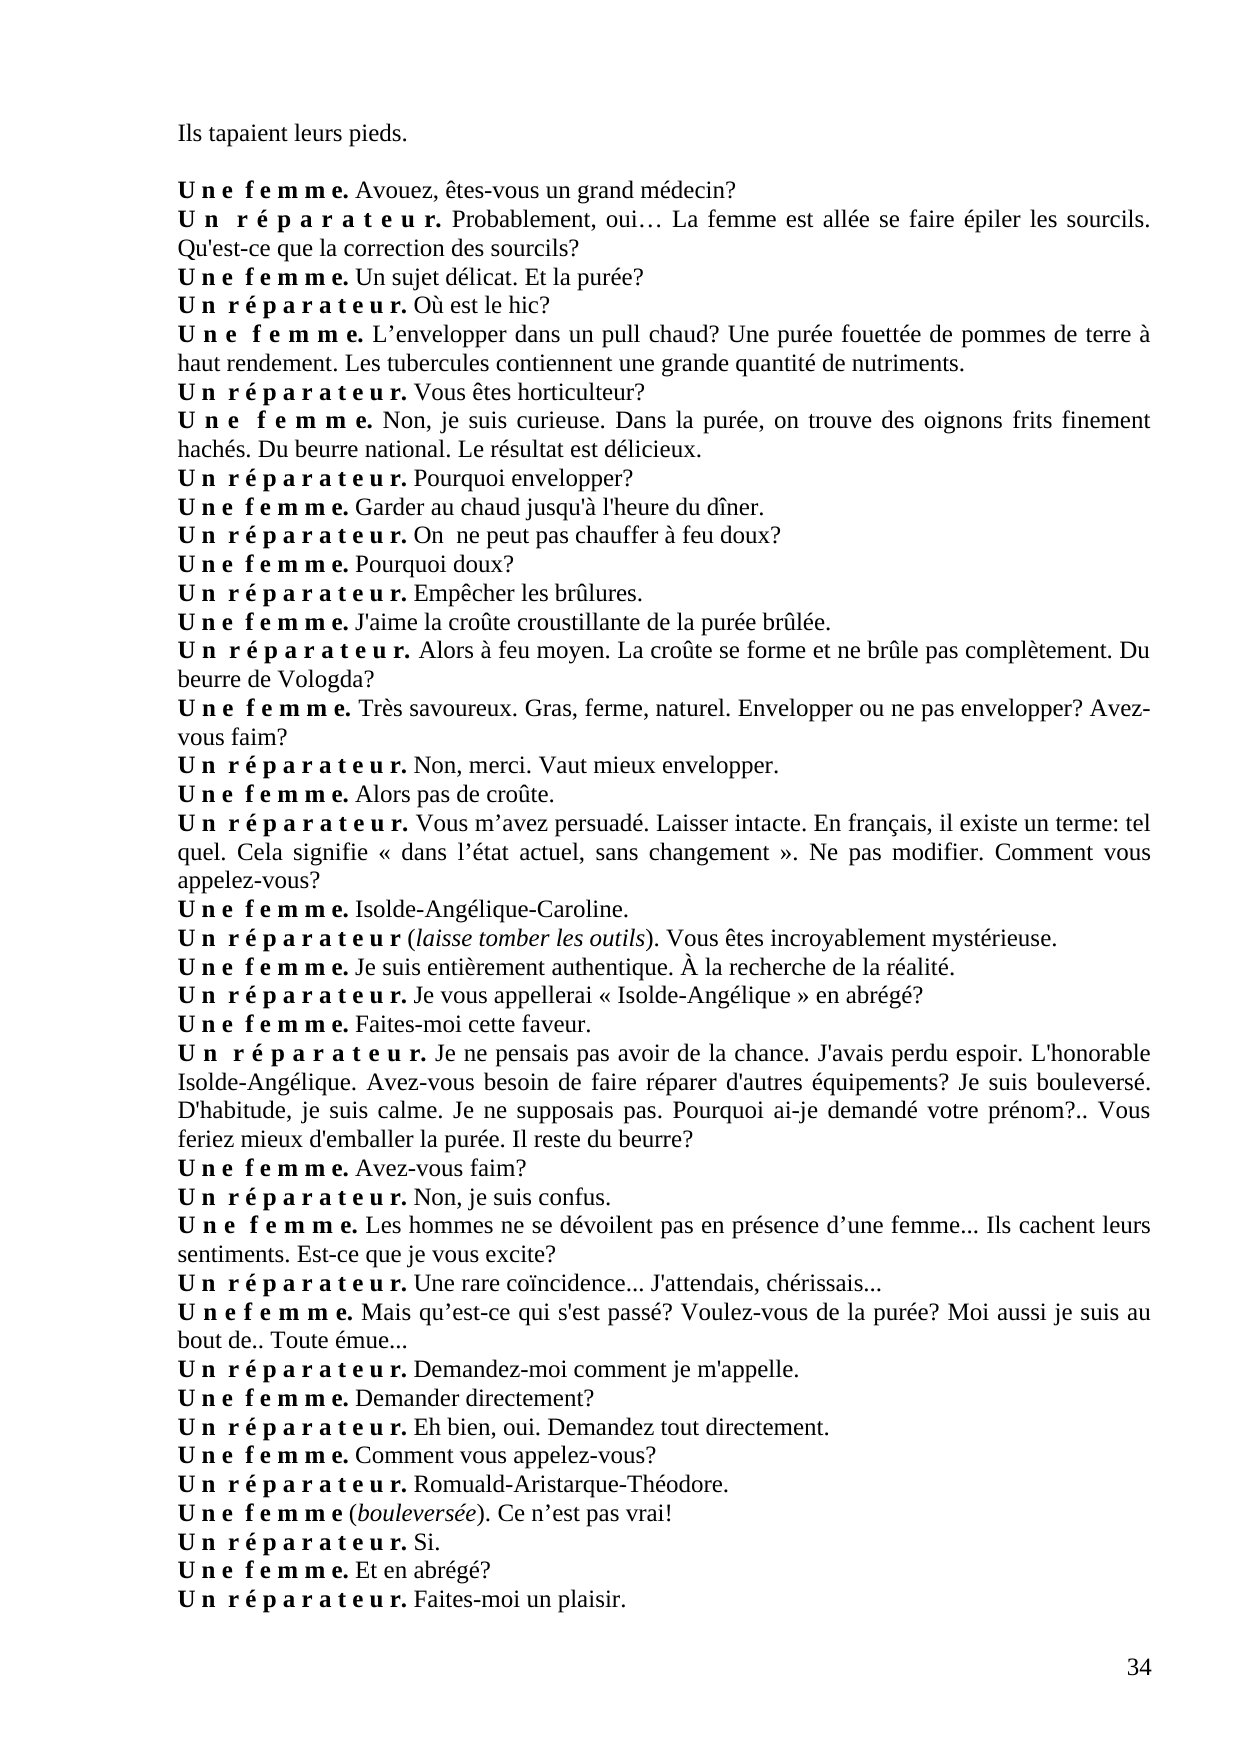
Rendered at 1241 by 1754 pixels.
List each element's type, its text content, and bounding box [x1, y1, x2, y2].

text U n e f e m m e. Mais qu’est-ce qui s'est passé? Voulez-vous de la purée? Moi aussi je suis au bout de.. Toute émue... [177, 1297, 1152, 1354]
text U n e f e m m e. Garder au chaud jusqu'à l'heure du dîner. [177, 492, 1152, 521]
text U n r é p a r a t e u r. Vous êtes horticulteur? [177, 377, 1152, 406]
text U n r é p a r a t e u r. Non, merci. Vaut mieux envelopper. [177, 751, 1152, 779]
text U n e f e m m e. Comment vous appelez-vous? [177, 1441, 1152, 1469]
text U n e f e m m e. Alors pas de croûte. [177, 779, 1152, 808]
text U n r é p a r a t e u r. Je vous appellerai « Isolde-Angélique » en abrégé? [177, 981, 1152, 1009]
text U n r é p a r a t e u r. Empêcher les brûlures. [177, 578, 1152, 607]
text U n r é p a r a t e u r. Romuald-Aristarque-Théodore. [177, 1469, 1152, 1498]
text U n e f e m m e. L’envelopper dans un pull chaud? Une purée fouettée de pommes de terre à haut rendement. Les tubercules contiennent une grande quantité de nutriments. [177, 319, 1152, 377]
text U n e f e m m e. Avouez, êtes-vous un grand médecin? [177, 176, 1152, 204]
text U n e f e m m e. Et en abrégé? [177, 1556, 1152, 1584]
text U n e f e m m e. Avez-vous faim? [177, 1153, 1152, 1182]
text Ils tapaient leurs pieds. [177, 118, 1152, 147]
text U n e f e m m e. Je suis entièrement authentique. À la recherche de la réalité. [177, 952, 1152, 981]
text U n r é p a r a t e u r. Probablement, oui… La femme est allée se faire épiler les sourcils. Qu'est-ce que la correction des sourcils? [177, 204, 1152, 262]
text U n r é p a r a t e u r. Une rare coïncidence... J'attendais, chérissais... [177, 1268, 1152, 1297]
text U n r é p a r a t e u r. Si. [177, 1527, 1152, 1556]
text U n e f e m m e. Non, je suis curieuse. Dans la purée, on trouve des oignons frits finement hachés. Du beurre national. Le résultat est délicieux. [177, 406, 1152, 463]
text U n e f e m m e (bouleversée). Ce n’est pas vrai! [177, 1498, 1152, 1527]
text U n e f e m m e. J'aime la croûte croustillante de la purée brûlée. [177, 607, 1152, 636]
text U n e f e m m e. Pourquoi doux? [177, 549, 1152, 578]
text U n r é p a r a t e u r. Vous m’avez persuadé. Laisser intacte. En français, il existe un terme: tel quel. Cela signifie « dans l’état actuel, sans changement ». Ne pas modifier. Comment vous appelez-vous? [177, 808, 1152, 894]
text U n e f e m m e. Les hommes ne se dévoilent pas en présence d’une femme... Ils cachent leurs sentiments. Est-ce que je vous excite? [177, 1211, 1152, 1268]
text U n r é p a r a t e u r. Où est le hic? [177, 291, 1152, 319]
text U n r é p a r a t e u r. On ne peut pas chauffer à feu doux? [177, 521, 1152, 549]
text U n r é p a r a t e u r (laisse tomber les outils). Vous êtes incroyablement mystérieuse. [177, 923, 1152, 952]
text U n r é p a r a t e u r. Demandez-moi comment je m'appelle. [177, 1354, 1152, 1383]
text U n e f e m m e. Très savoureux. Gras, ferme, naturel. Envelopper ou ne pas envelopper? Avez-vous faim? [177, 693, 1152, 751]
text U n e f e m m e. Un sujet délicat. Et la purée? [177, 262, 1152, 291]
text U n e f e m m e. Isolde-Angélique-Caroline. [177, 894, 1152, 923]
text U n r é p a r a t e u r. Pourquoi envelopper? [177, 463, 1152, 492]
text U n r é p a r a t e u r. Eh bien, oui. Demandez tout directement. [177, 1412, 1152, 1441]
text U n r é p a r a t e u r. Je ne pensais pas avoir de la chance. J'avais perdu espoir. L'honorable Isolde-Angélique. Avez-vous besoin de faire réparer d'autres équipements? Je suis bouleversé. D'habitude, je suis calme. Je ne supposais pas. Pourquoi ai-je demandé votre prénom?.. Vous feriez mieux d'emballer la purée. Il reste du beurre? [177, 1038, 1152, 1153]
text U n e f e m m e. Faites-moi cette faveur. [177, 1009, 1152, 1038]
text U n r é p a r a t e u r. Non, je suis confus. [177, 1182, 1152, 1211]
text U n r é p a r a t e u r. Alors à feu moyen. La croûte se forme et ne brûle pas complètement. Du beurre de Vologda? [177, 636, 1152, 693]
text U n r é p a r a t e u r. Faites-moi un plaisir. [177, 1584, 1152, 1613]
text U n e f e m m e. Demander directement? [177, 1383, 1152, 1412]
